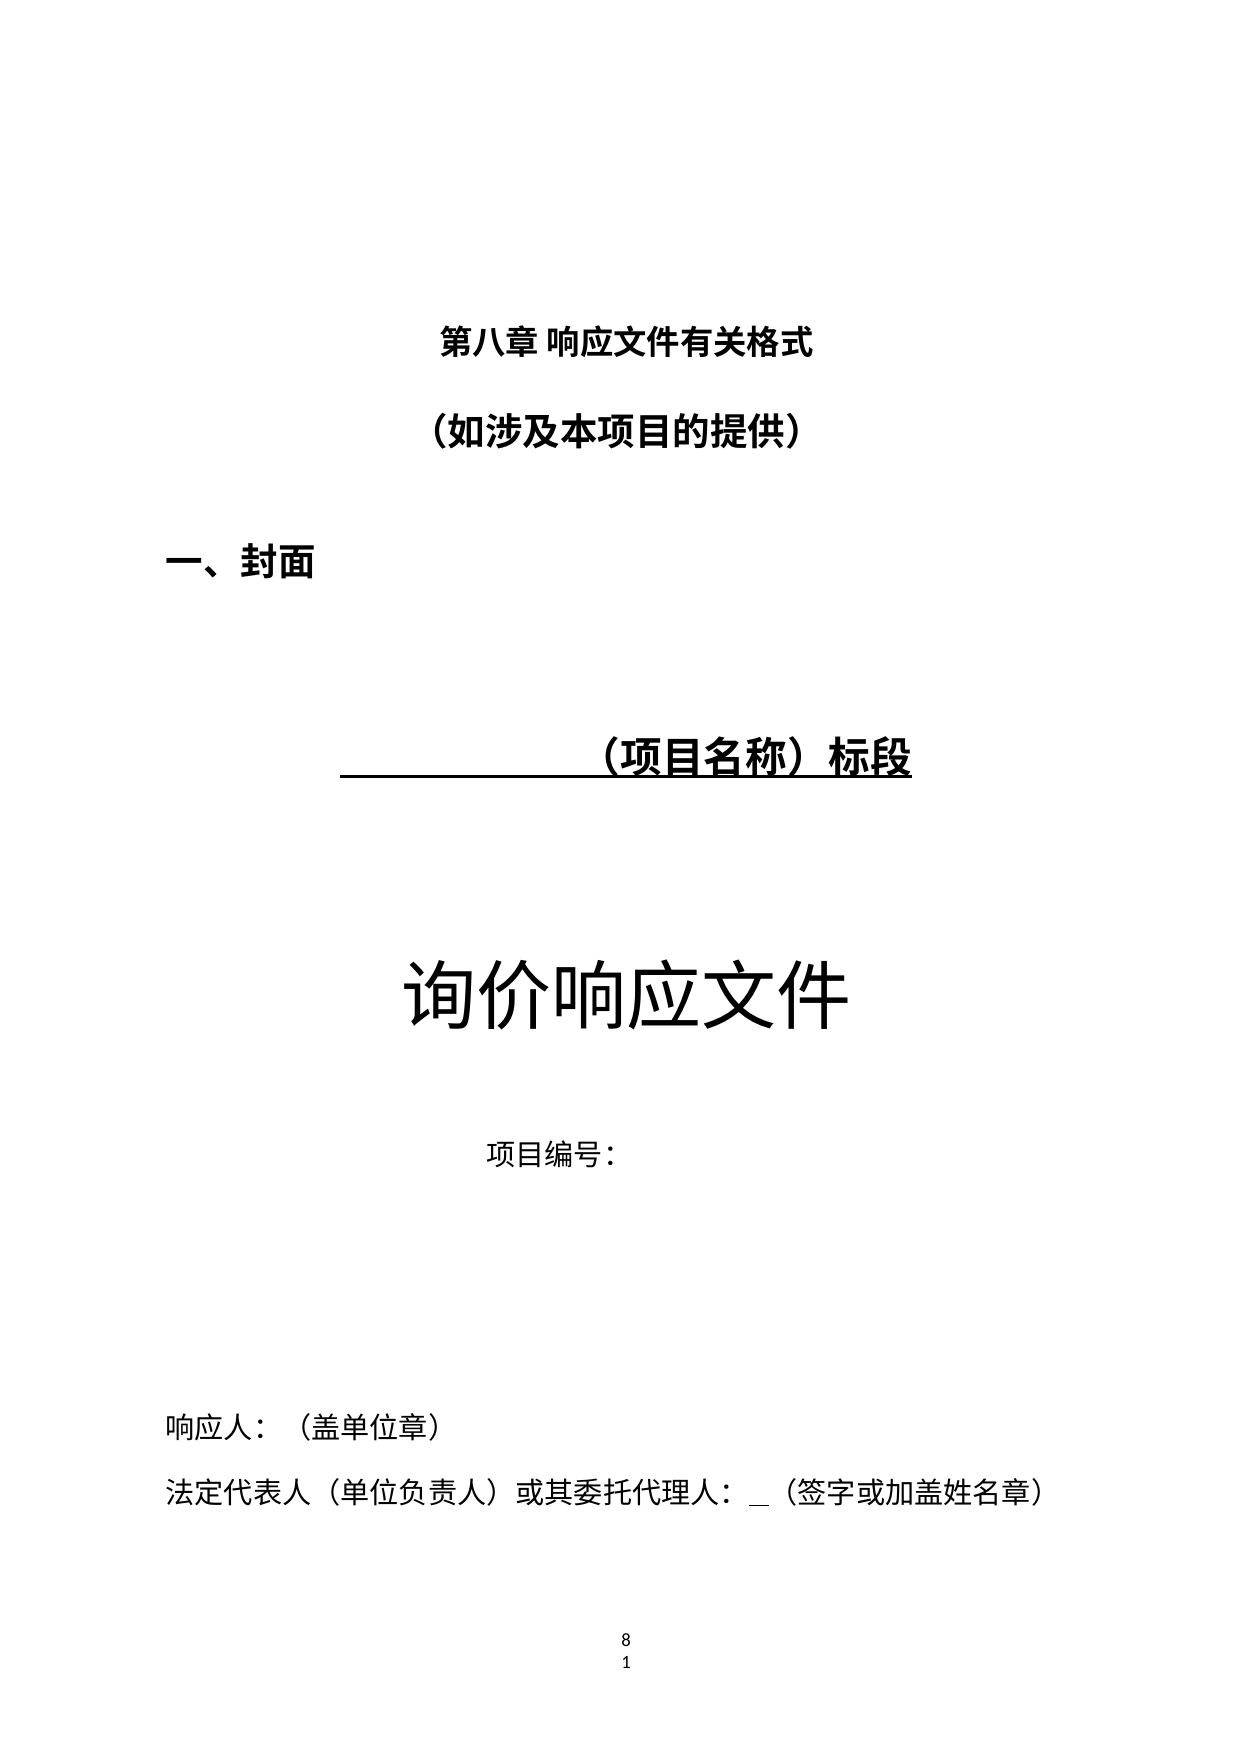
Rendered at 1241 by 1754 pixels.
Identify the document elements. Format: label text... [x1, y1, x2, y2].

text 响应人：（盖单位章） [165, 1393, 1087, 1458]
text 一、封面 [165, 526, 1087, 591]
text 项目编号： [165, 1120, 1087, 1185]
text （如涉及本项目的提供） [165, 396, 1087, 461]
text （项目名称）标段 [165, 721, 1087, 786]
text 询价响应文件 [165, 925, 1087, 1055]
text 第八章 响应文件有关格式 [165, 307, 1087, 372]
text 法定代表人（单位负责人）或其委托代理人： （签字或加盖姓名章） [165, 1458, 1087, 1523]
